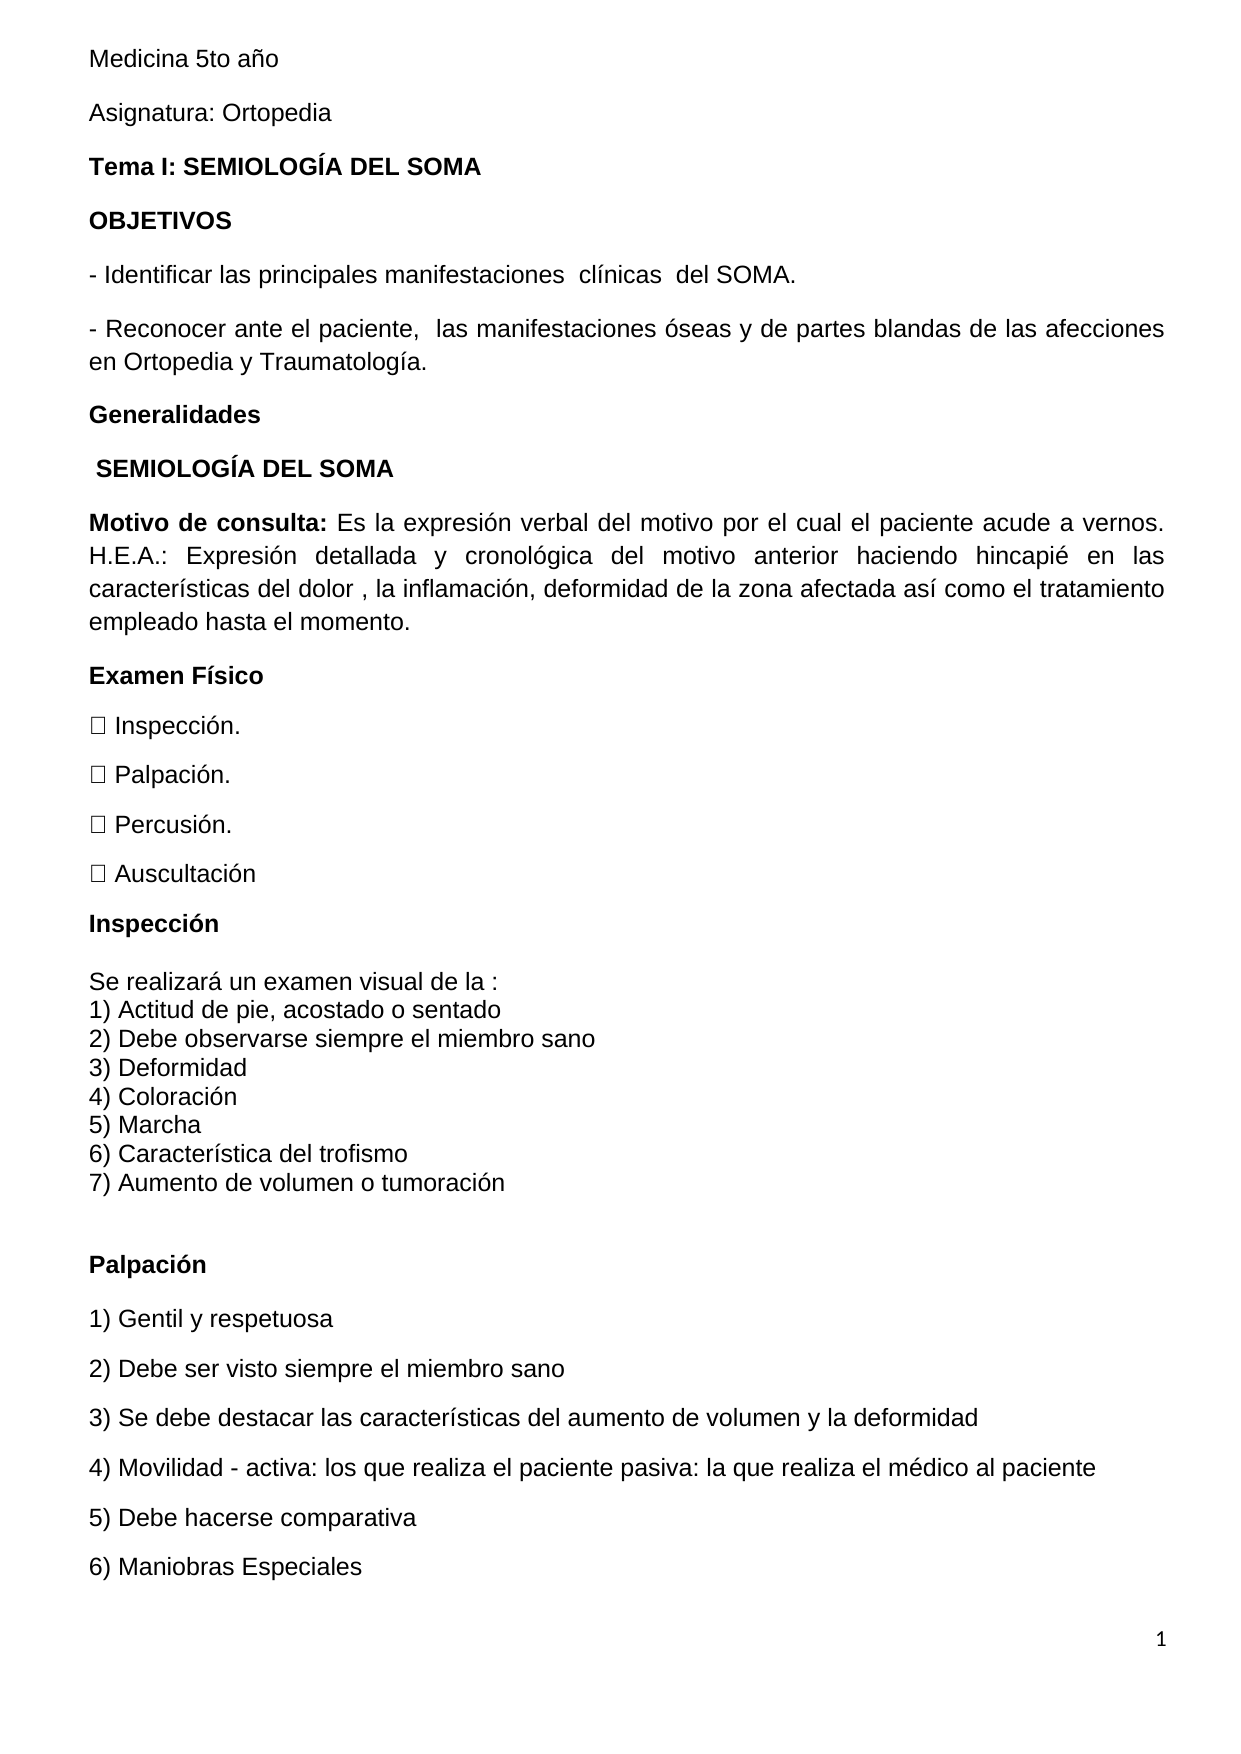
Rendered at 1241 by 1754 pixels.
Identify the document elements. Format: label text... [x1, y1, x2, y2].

text Motivo de consulta: Es la expresión verbal del motivo por el cual el paciente acude a vernos. H.E.A.: Expresión detallada y cronológica del motivo anterior haciendo hincapié en las características del dolor , la inflamación, deformidad de la zona afectada así como el tratamiento empleado hasta el momento. [89, 508, 1167, 636]
text  Inspección. [89, 711, 1167, 739]
text Palpación [89, 1250, 1167, 1279]
text Examen Físico [89, 661, 1167, 690]
text 5) Debe hacerse comparativa [89, 1503, 1167, 1531]
text OBJETIVOS [89, 206, 1167, 235]
text Asignatura: Ortopedia [89, 98, 1167, 127]
text 5) Marcha [89, 1110, 1167, 1139]
text Tema I: SEMIOLOGÍA DEL SOMA [89, 152, 1167, 181]
text 4) Movilidad - activa: los que realiza el paciente pasiva: la que realiza el médico al paciente [89, 1453, 1167, 1482]
text Inspección [89, 909, 1167, 938]
text 2) Debe ser visto siempre el miembro sano [89, 1354, 1167, 1383]
text  Palpación. [89, 760, 1167, 789]
text 1) Gentil y respetuosa [89, 1304, 1167, 1333]
text - Identificar las principales manifestaciones clínicas del SOMA. [89, 260, 1167, 288]
text 6) Maniobras Especiales [89, 1552, 1167, 1581]
text Se realizará un examen visual de la : [89, 967, 1167, 995]
text 4) Coloración [89, 1082, 1167, 1110]
text 3) Deformidad [89, 1053, 1167, 1082]
text 2) Debe observarse siempre el miembro sano [89, 1024, 1167, 1053]
text  Percusión. [89, 810, 1167, 839]
text 6) Característica del trofismo [89, 1139, 1167, 1168]
text  Auscultación [89, 859, 1167, 888]
text Generalidades [89, 401, 1167, 429]
text SEMIOLOGÍA DEL SOMA [89, 454, 1167, 483]
text 1) Actitud de pie, acostado o sentado [89, 995, 1167, 1024]
text 7) Aumento de volumen o tumoración [89, 1168, 1167, 1197]
text - Reconocer ante el paciente, las manifestaciones óseas y de partes blandas de las afecciones en Ortopedia y Traumatología. [89, 314, 1167, 375]
text Medicina 5to año [89, 44, 1167, 73]
text 3) Se debe destacar las características del aumento de volumen y la deformidad [89, 1403, 1167, 1432]
